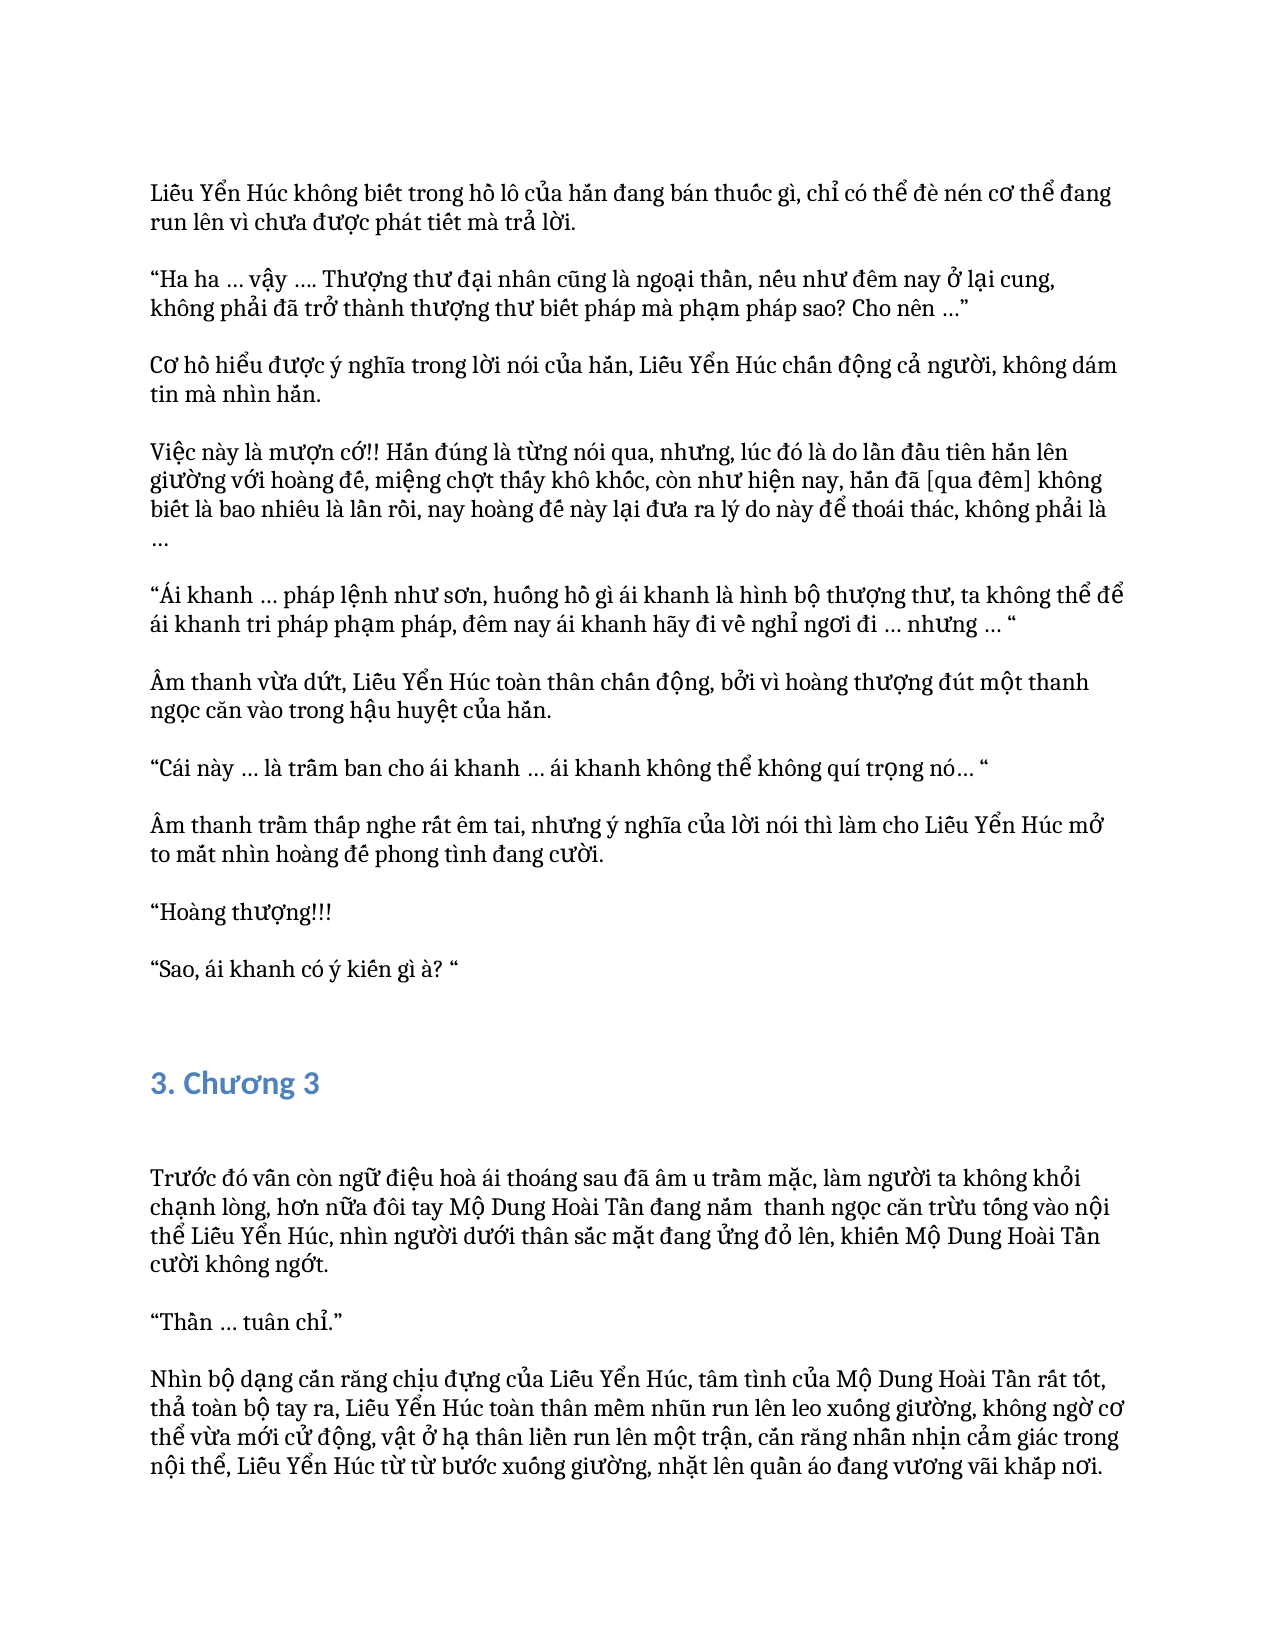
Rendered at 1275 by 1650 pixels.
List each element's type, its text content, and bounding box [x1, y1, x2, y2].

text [150, 150, 1125, 1041]
subtitle 3. Chương 3 [150, 1062, 1125, 1103]
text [150, 1107, 1125, 1480]
